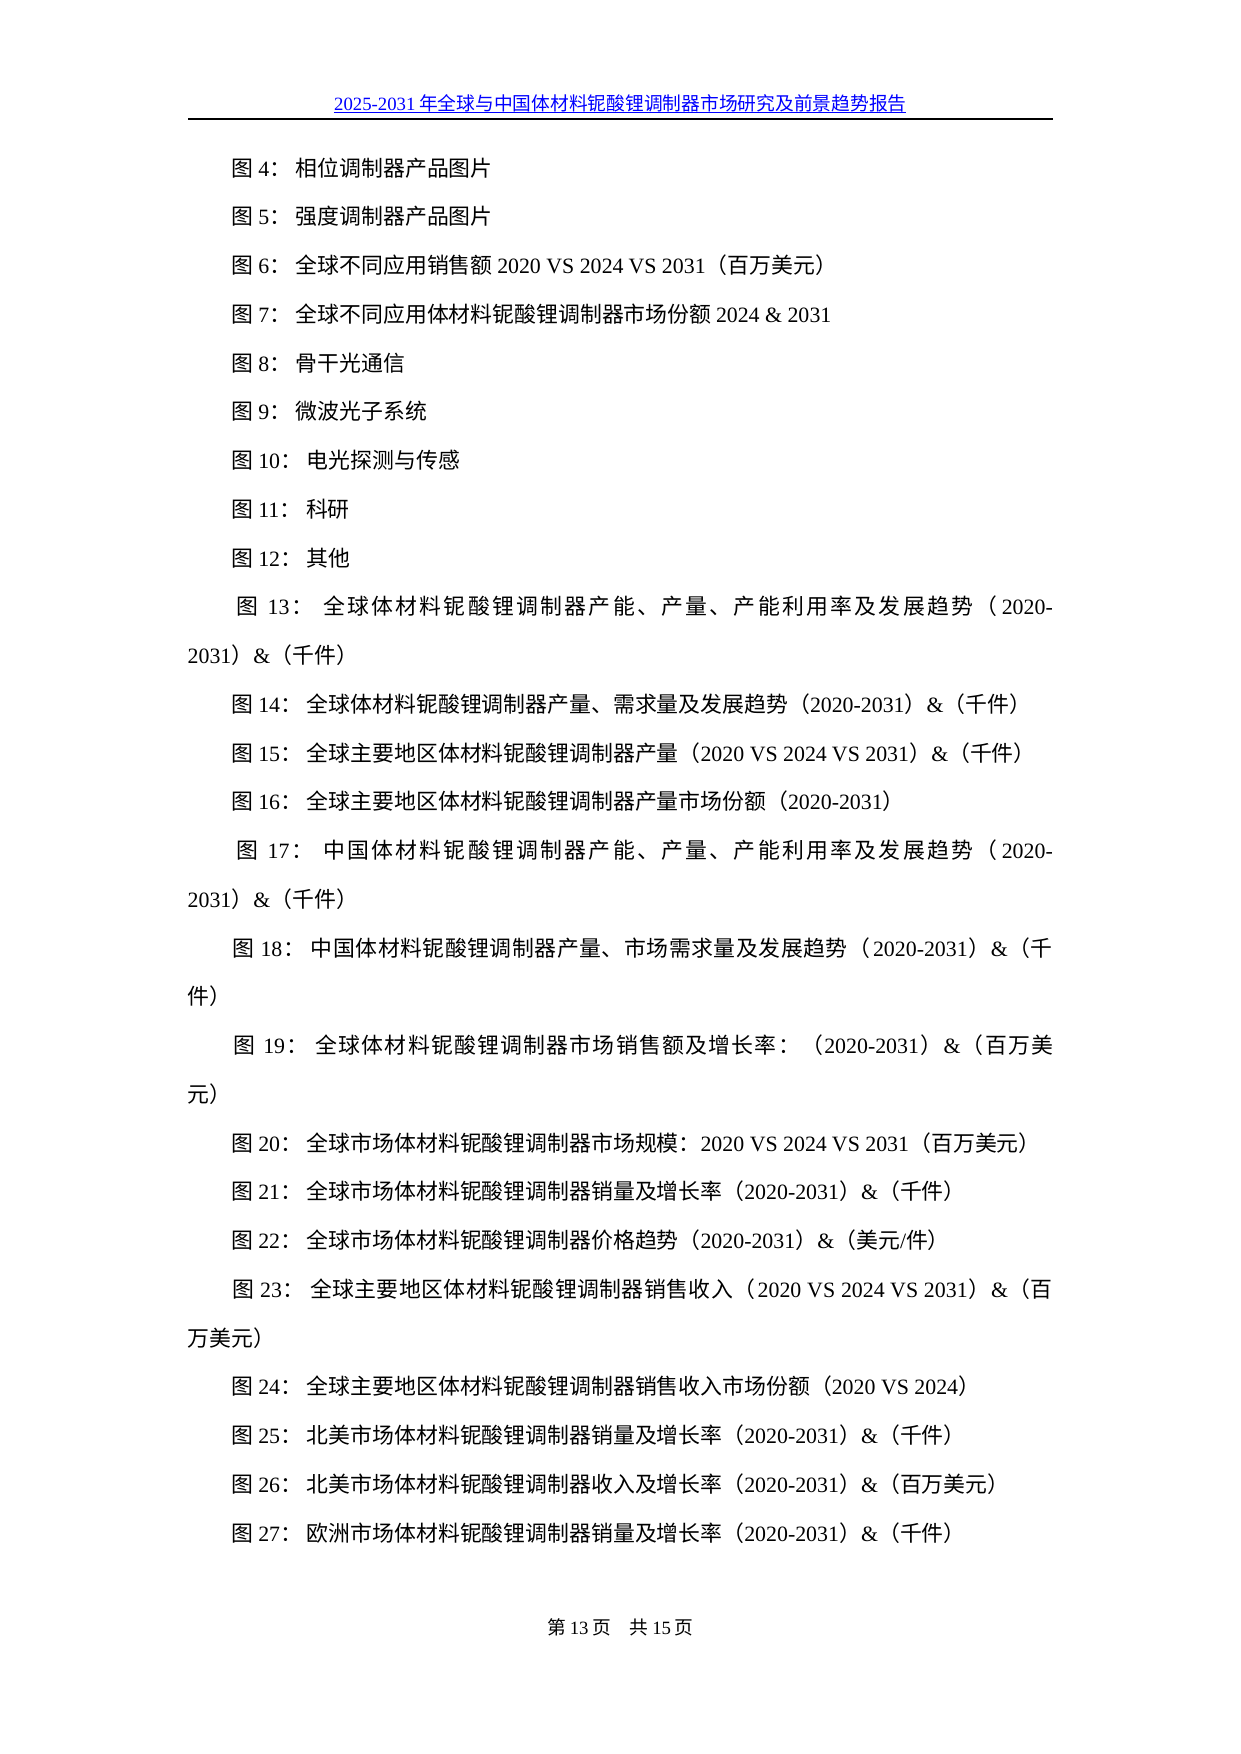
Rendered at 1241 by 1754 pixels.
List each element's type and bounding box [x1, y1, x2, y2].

text [187, 150, 1053, 1548]
